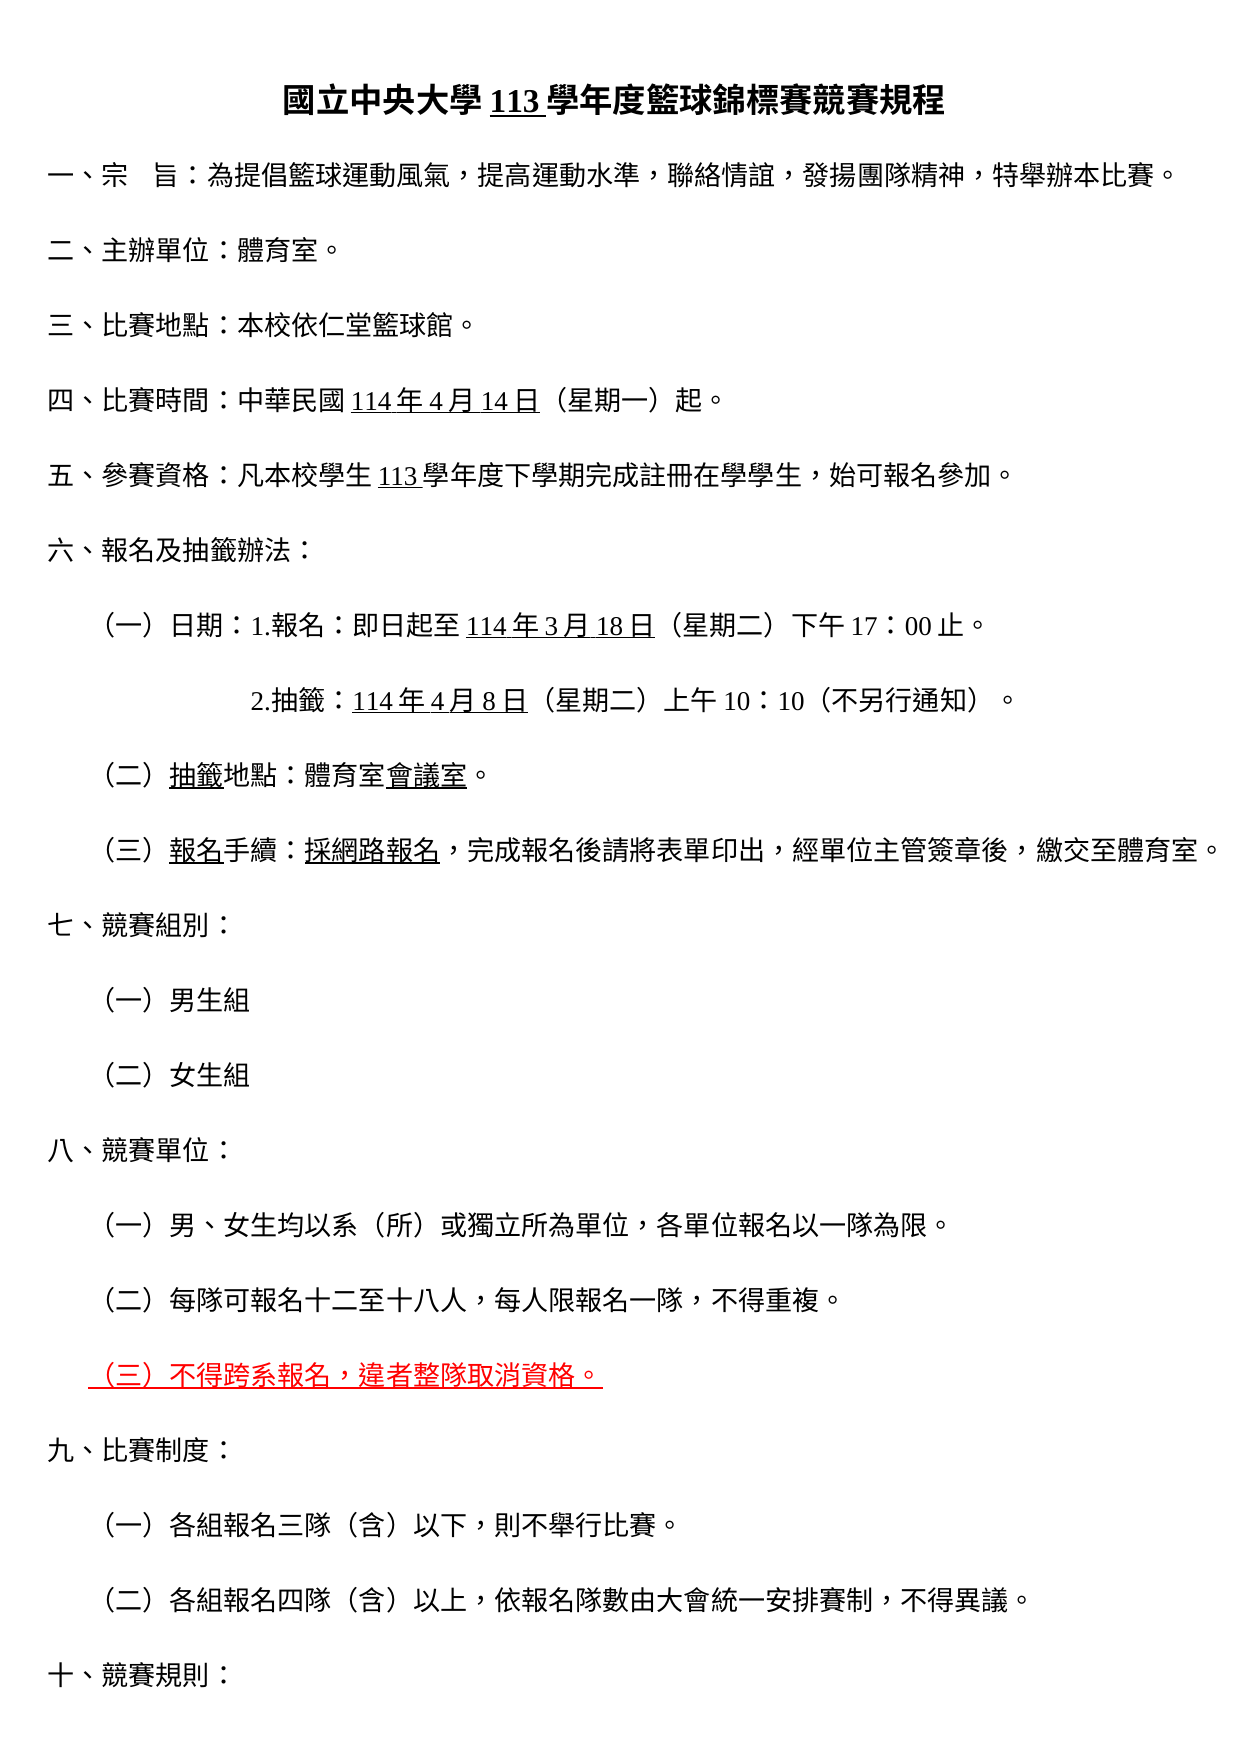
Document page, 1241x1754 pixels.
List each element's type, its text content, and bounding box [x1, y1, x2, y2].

text 八、競賽單位： [47, 1111, 1181, 1186]
text （一）男生組 [47, 961, 1181, 1036]
text （一）日期：1.報名：即日起至114年3月18日（星期二）下午17：00止。 [47, 586, 1181, 661]
text 二、主辦單位：體育室。 [47, 211, 1181, 286]
text 七、競賽組別： [47, 886, 1181, 961]
text （二）各組報名四隊（含）以上，依報名隊數由大會統一安排賽制，不得異議。 [47, 1561, 1181, 1636]
text 六、報名及抽籤辦法： [47, 511, 1181, 586]
text 2.抽籤：114年4月8日（星期二）上午10：10（不另行通知）。 [47, 661, 1181, 736]
text 四、比賽時間：中華民國114年4月14日（星期一）起。 [47, 361, 1181, 436]
text （一）各組報名三隊（含）以下，則不舉行比賽。 [47, 1486, 1181, 1561]
text （一）男、女生均以系（所）或獨立所為單位，各單位報名以一隊為限。 [47, 1186, 1181, 1261]
text 五、參賽資格：凡本校學生113學年度下學期完成註冊在學學生，始可報名參加。 [47, 436, 1181, 511]
text （二）每隊可報名十二至十八人，每人限報名一隊，不得重複。 [47, 1261, 1181, 1336]
text （二）女生組 [47, 1036, 1181, 1111]
text 三、比賽地點：本校依仁堂籃球館。 [47, 286, 1181, 361]
text （二）抽籤地點：體育室會議室。 [47, 736, 1181, 811]
text 一、宗 旨：為提倡籃球運動風氣，提高運動水準，聯絡情誼，發揚團隊精神，特舉辦本比賽。 [47, 136, 1196, 211]
text 九、比賽制度： [47, 1411, 1181, 1486]
text （三）不得跨系報名，違者整隊取消資格。 [47, 1336, 1181, 1411]
text 十、競賽規則： [47, 1636, 1181, 1711]
text 國立中央大學113學年度籃球錦標賽競賽規程 [47, 61, 1181, 136]
text （三）報名手續：採網路報名，完成報名後請將表單印出，經單位主管簽章後，繳交至體育室。 [88, 811, 1211, 886]
